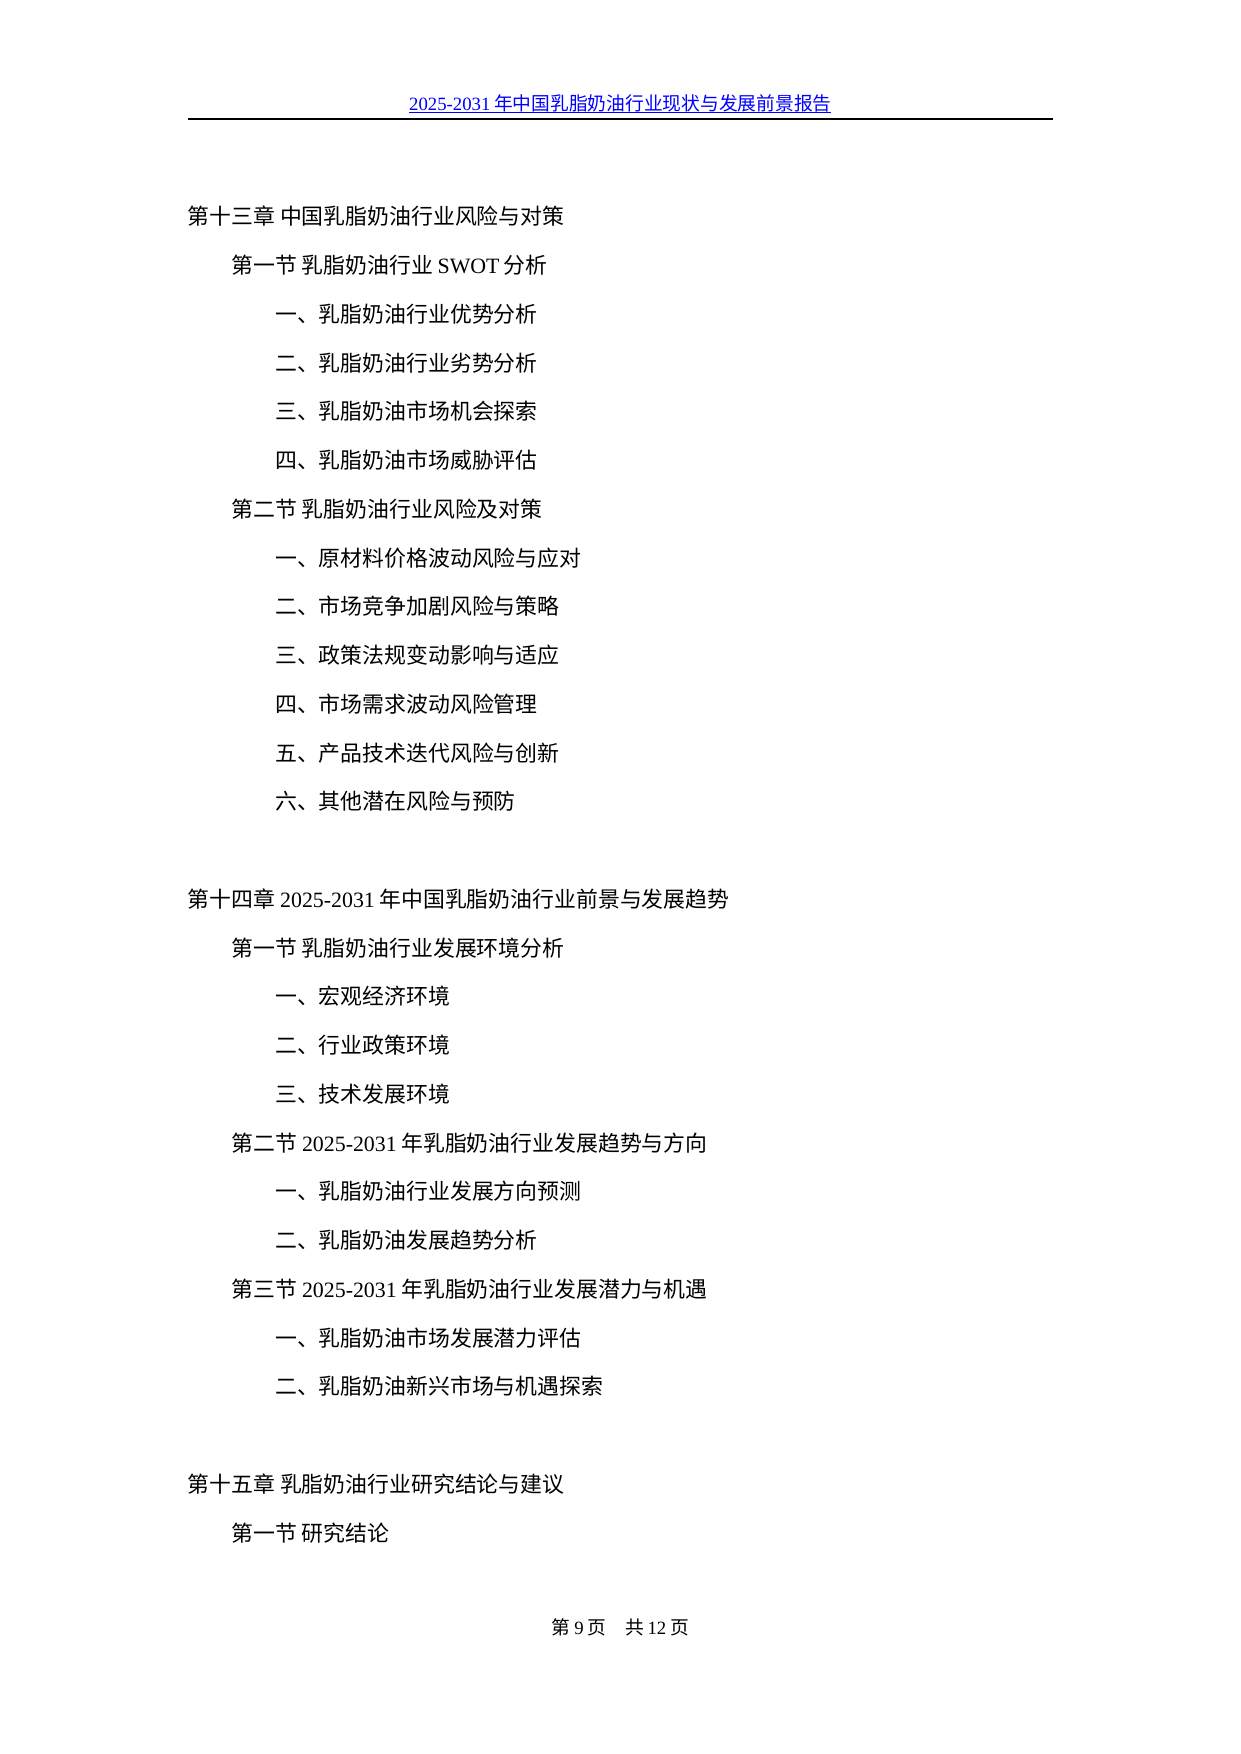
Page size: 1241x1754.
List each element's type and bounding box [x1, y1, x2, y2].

text [187, 150, 1053, 1548]
